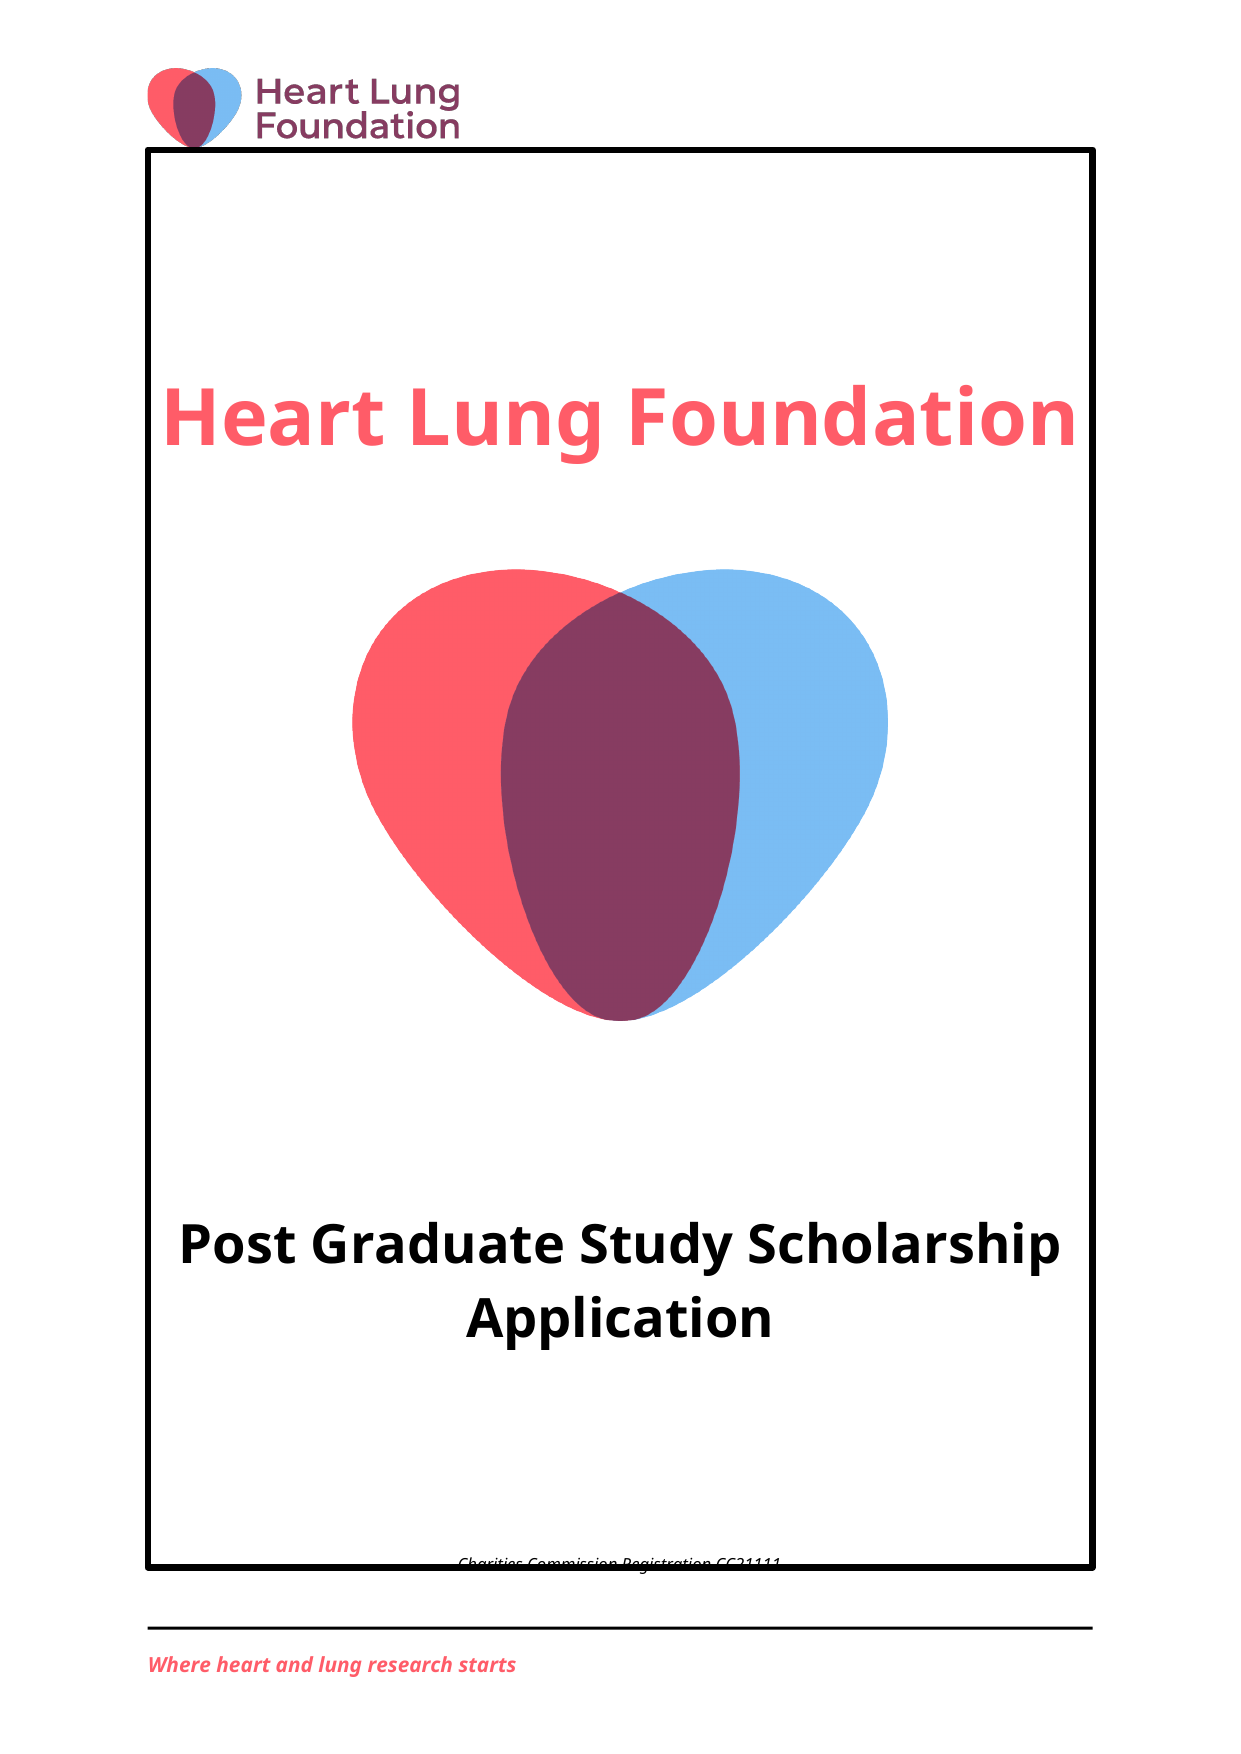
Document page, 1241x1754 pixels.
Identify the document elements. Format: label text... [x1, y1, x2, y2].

text Heart Lung Foundation [151, 360, 1089, 468]
text Post Graduate Study Scholarship Application [151, 1206, 1089, 1353]
picture [352, 569, 888, 1021]
picture [147, 68, 459, 147]
